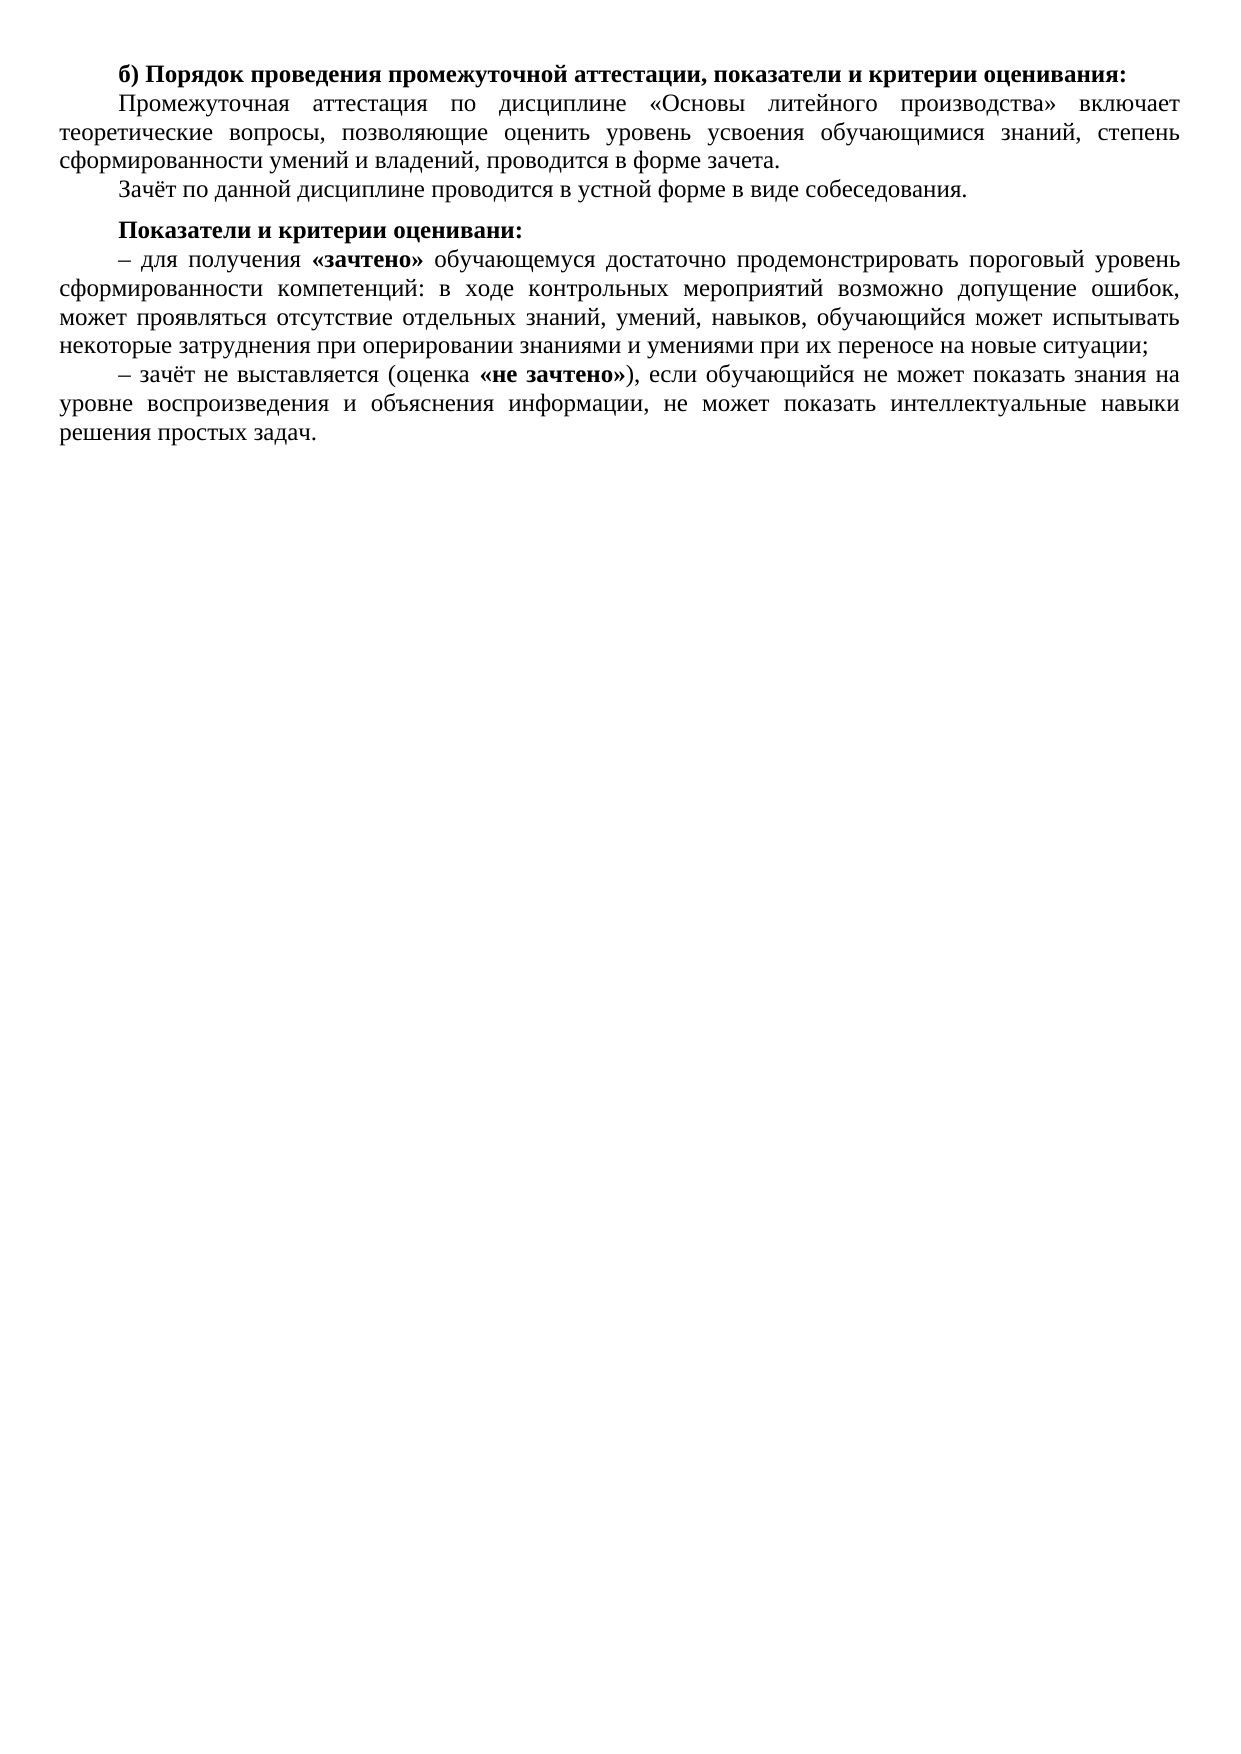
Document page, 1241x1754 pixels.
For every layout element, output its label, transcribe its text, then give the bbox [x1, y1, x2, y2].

text Показатели и критерии оценивани: [59, 215, 1181, 244]
text – для получения «зачтено» обучающемуся достаточно продемонстрировать пороговый уровень сформированности компетенций: в ходе контрольных мероприятий возможно допущение ошибок, может проявляться отсутствие отдельных знаний, умений, навыков, обучающийся может испытывать некоторые затруднения при оперировании знаниями и умениями при их переносе на новые ситуации; [59, 244, 1181, 359]
text б) Порядок проведения промежуточной аттестации, показатели и критерии оценивания: [59, 59, 1181, 88]
text – зачёт не выставляется (оценка «не зачтено»), если обучающийся не может показать знания на уровне воспроизведения и объяснения информации, не может показать интеллектуальные навыки решения простых задач. [59, 359, 1181, 445]
text Промежуточная аттестация по дисциплине «Основы литейного производства» включает теоретические вопросы, позволяющие оценить уровень усвоения обучающимися знаний, степень сформированности умений и владений, проводится в форме зачета. [59, 88, 1181, 174]
text Зачёт по данной дисциплине проводится в устной форме в виде собеседования. [59, 174, 1181, 203]
